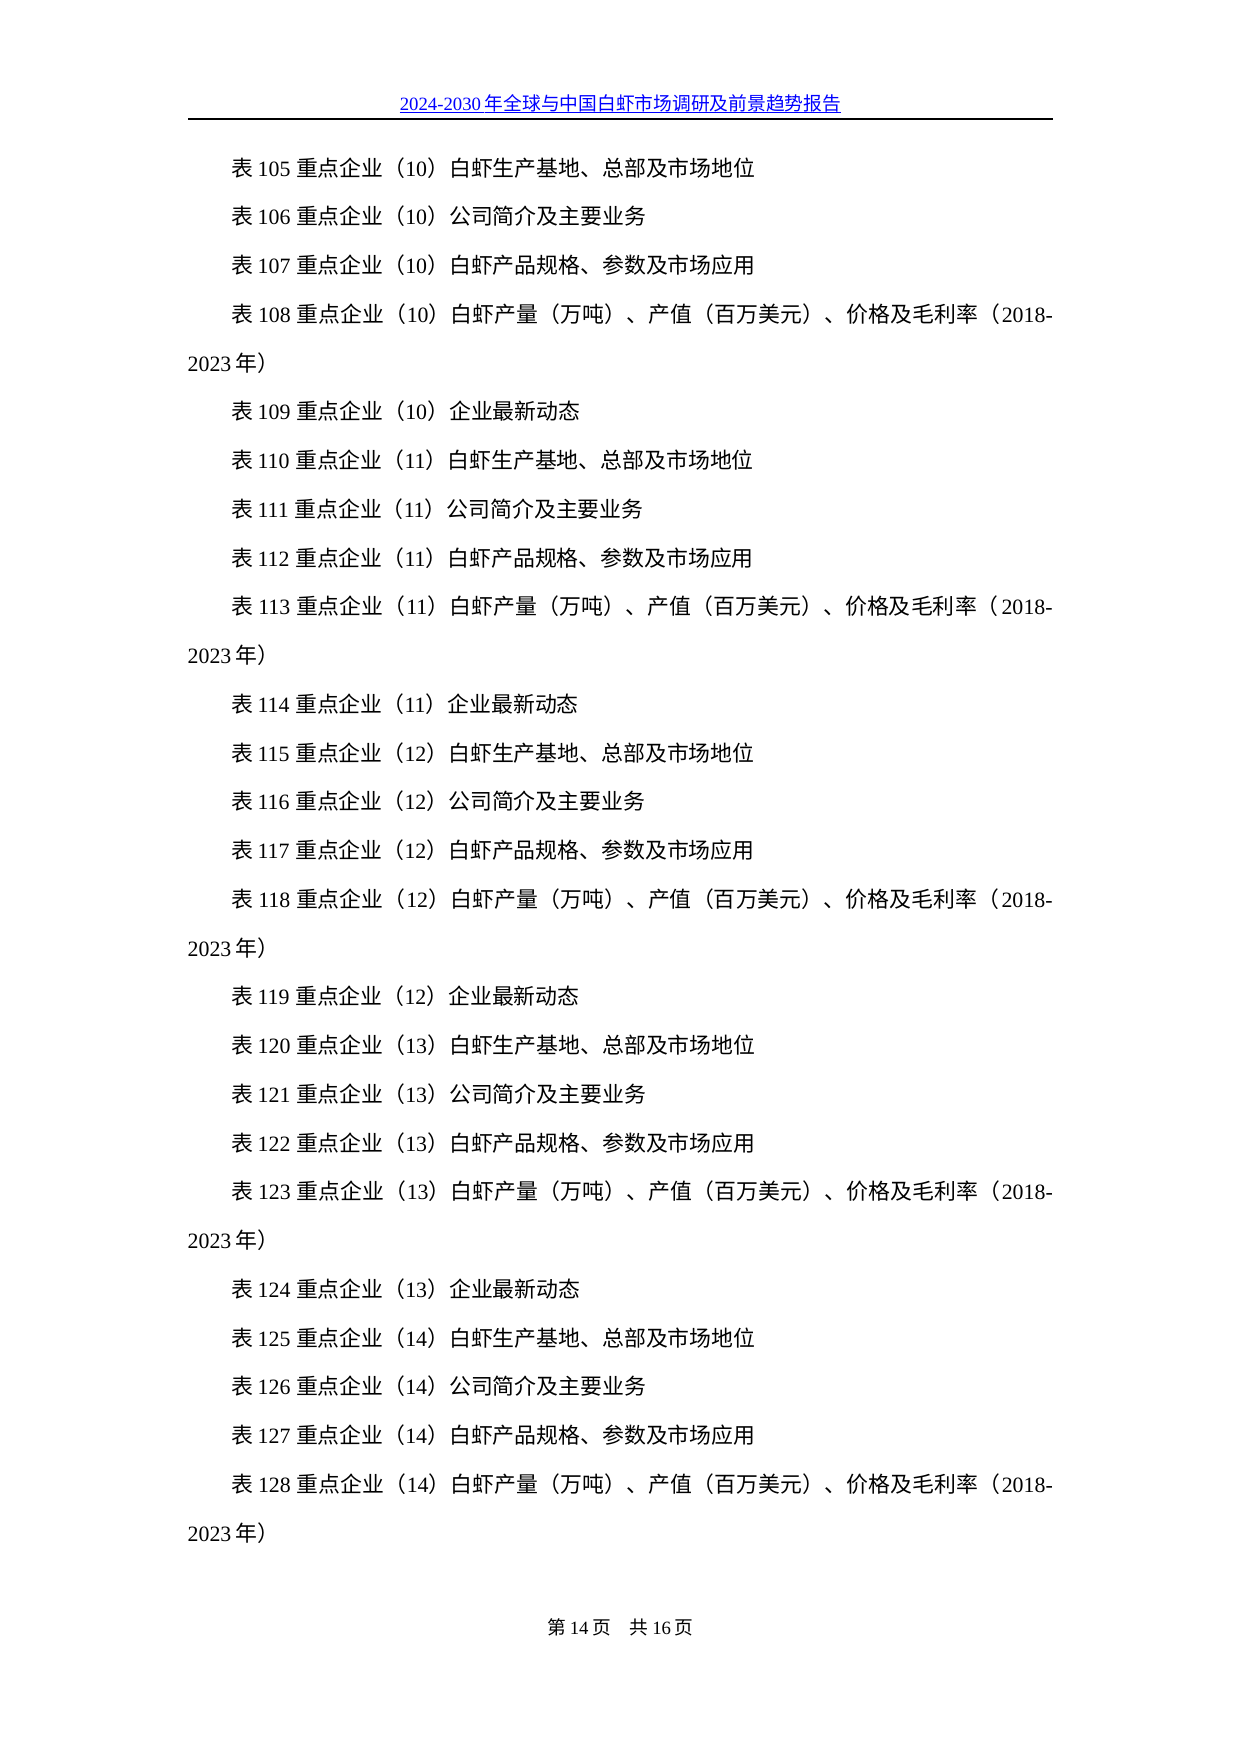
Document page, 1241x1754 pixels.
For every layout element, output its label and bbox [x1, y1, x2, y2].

text [187, 150, 1053, 1548]
